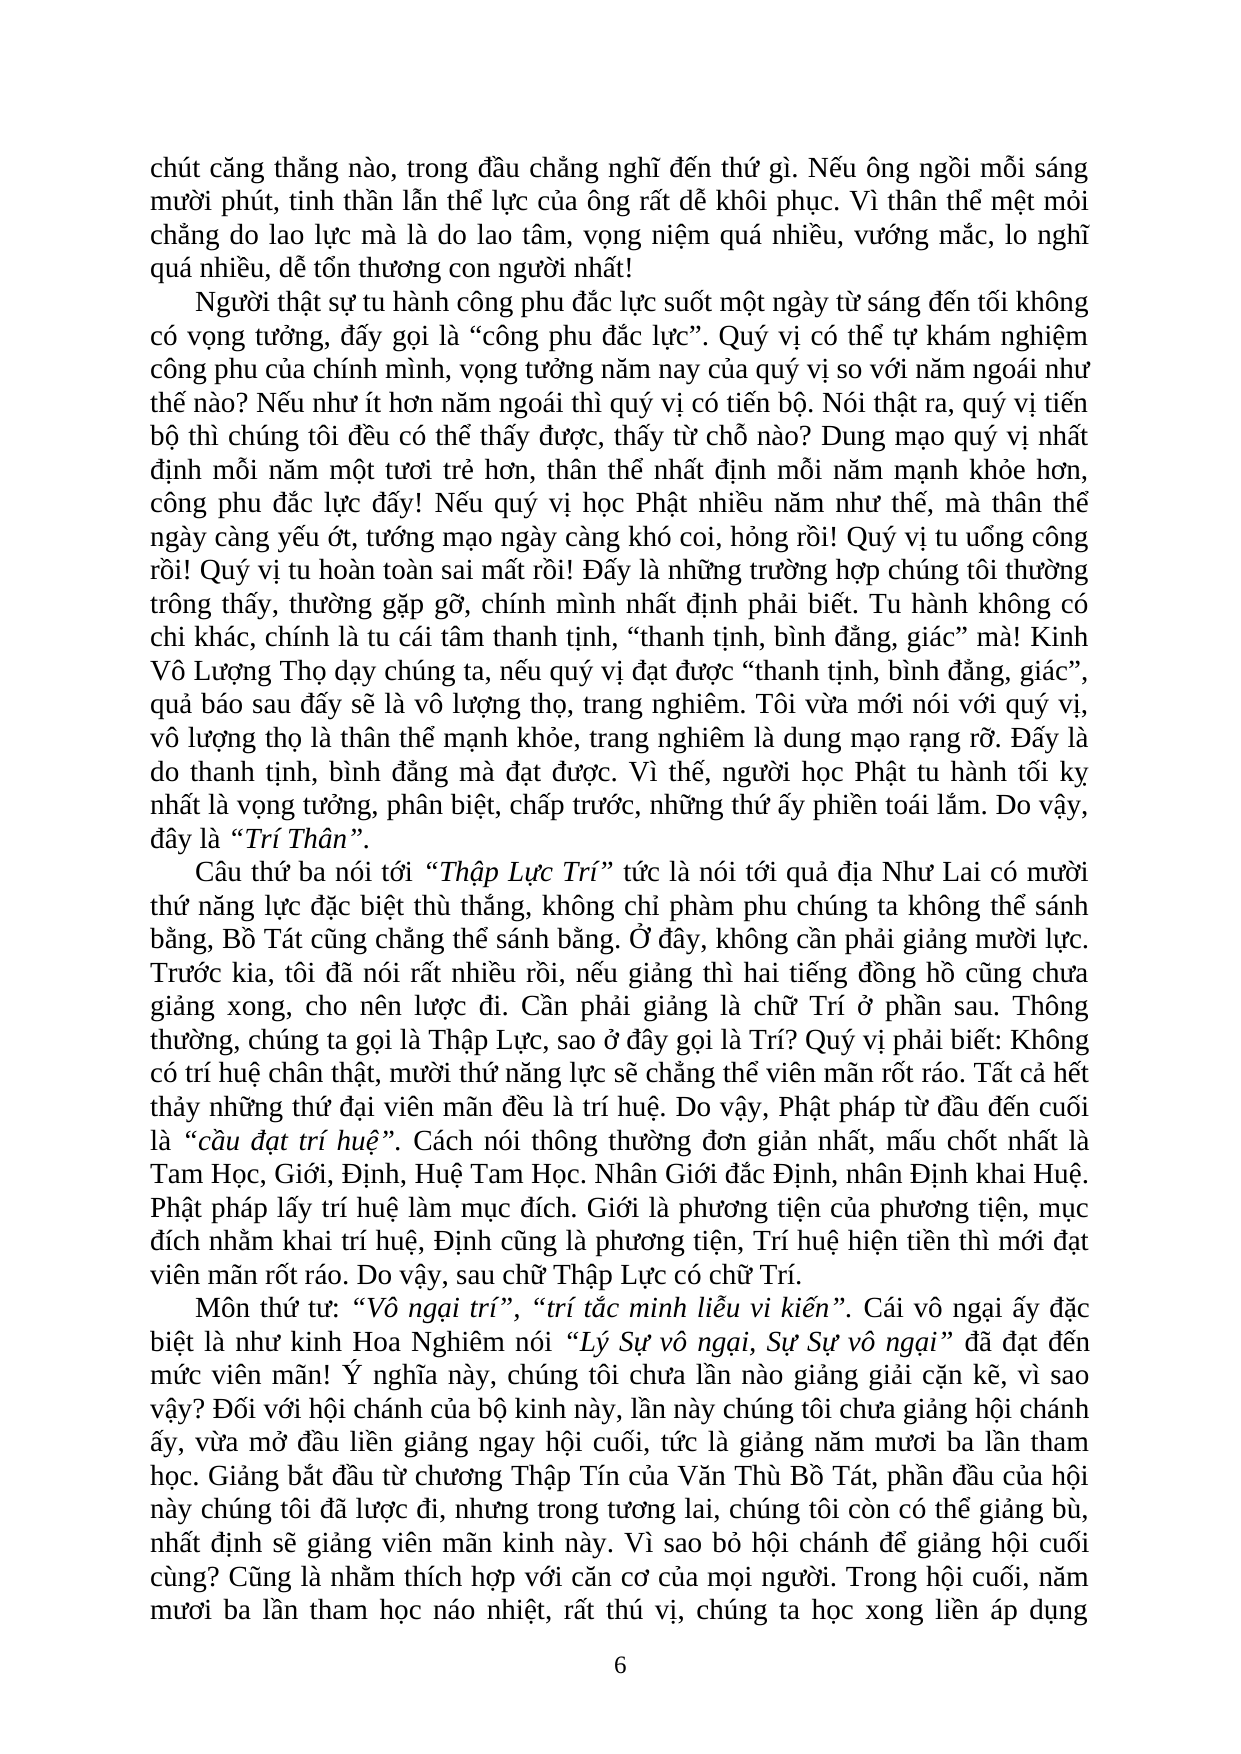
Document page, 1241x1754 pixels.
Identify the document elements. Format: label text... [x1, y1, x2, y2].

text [150, 1290, 1090, 1626]
text Người thật sự tu hành công phu đắc lực suốt một ngày từ sáng đến tối không có vọng tưởng, đấy gọi là “công phu đắc lực”. Quý vị có thể tự khám nghiệm công phu của chính mình, vọng tưởng năm nay của quý vị so với năm ngoái như thế nào? Nếu như ít hơn năm ngoái thì quý vị có tiến bộ. Nói thật ra, quý vị tiến bộ thì chúng tôi đều có thể thấy được, thấy từ chỗ nào? Dung mạo quý vị nhất định mỗi năm một tươi trẻ hơn, thân thể nhất định mỗi năm mạnh khỏe hơn, công phu đắc lực đấy! Nếu quý vị học Phật nhiều năm như thế, mà thân thể ngày càng yếu ớt, tướng mạo ngày càng khó coi, hỏng rồi! Quý vị tu uổng công rồi! Quý vị tu hoàn toàn sai mất rồi! Đấy là những trường hợp chúng tôi thường trông thấy, thường gặp gỡ, chính mình nhất định phải biết. Tu hành không có chi khác, chính là tu cái tâm thanh tịnh, “thanh tịnh, bình đẳng, giác” mà! Kinh Vô Lượng Thọ dạy chúng ta, nếu quý vị đạt được “thanh tịnh, bình đẳng, giác”, quả báo sau đấy sẽ là vô lượng thọ, trang nghiêm. Tôi vừa mới nói với quý vị, vô lượng thọ là thân thể mạnh khỏe, trang nghiêm là dung mạo rạng rỡ. Đấy là do thanh tịnh, bình đẳng mà đạt được. Vì thế, người học Phật tu hành tối kỵ nhất là vọng tưởng, phân biệt, chấp trước, những thứ ấy phiền toái lắm. Do vậy, đây là “Trí Thân”. [150, 284, 1090, 854]
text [150, 150, 1090, 284]
text Câu thứ ba nói tới “Thập Lực Trí” tức là nói tới quả địa Như Lai có mười thứ năng lực đặc biệt thù thắng, không chỉ phàm phu chúng ta không thể sánh bằng, Bồ Tát cũng chẳng thể sánh bằng. Ở đây, không cần phải giảng mười lực. Trước kia, tôi đã nói rất nhiều rồi, nếu giảng thì hai tiếng đồng hồ cũng chưa giảng xong, cho nên lược đi. Cần phải giảng là chữ Trí ở phần sau. Thông thường, chúng ta gọi là Thập Lực, sao ở đây gọi là Trí? Quý vị phải biết: Không có trí huệ chân thật, mười thứ năng lực sẽ chẳng thể viên mãn rốt ráo. Tất cả hết thảy những thứ đại viên mãn đều là trí huệ. Do vậy, Phật pháp từ đầu đến cuối là “cầu đạt trí huệ”. Cách nói thông thường đơn giản nhất, mấu chốt nhất là Tam Học, Giới, Định, Huệ Tam Học. Nhân Giới đắc Định, nhân Định khai Huệ. Phật pháp lấy trí huệ làm mục đích. Giới là phương tiện của phương tiện, mục đích nhằm khai trí huệ, Định cũng là phương tiện, Trí huệ hiện tiền thì mới đạt viên mãn rốt ráo. Do vậy, sau chữ Thập Lực có chữ Trí. [150, 854, 1090, 1290]
